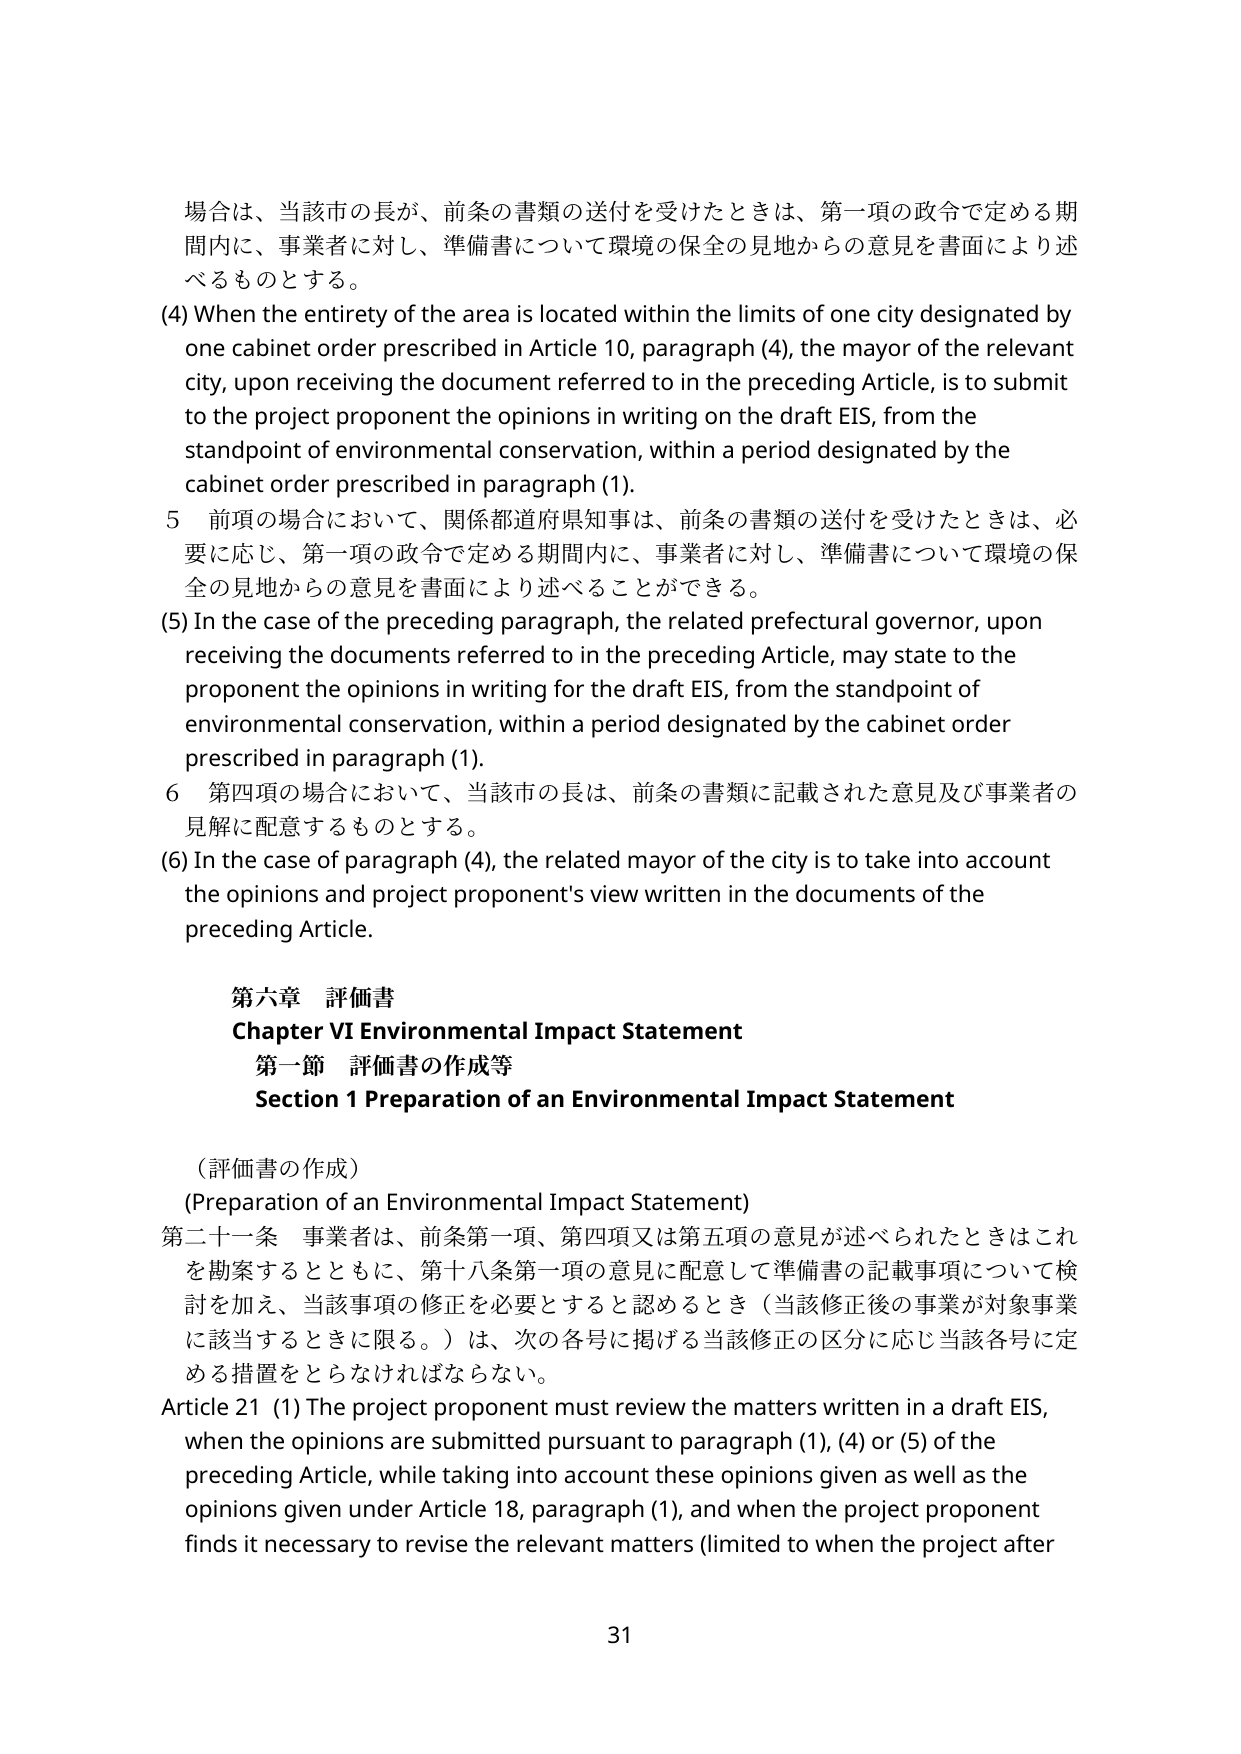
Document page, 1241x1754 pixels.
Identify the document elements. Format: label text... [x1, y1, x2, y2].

text (4) When the entirety of the area is located within the limits of one city designated by one cabinet order prescribed in Article 10, paragraph (4), the mayor of the relevant city, upon receiving the document referred to in the preceding Article, is to submit to the project proponent the opinions in writing on the draft EIS, from the standpoint of environmental conservation, within a period designated by the cabinet order prescribed in paragraph (1). [161, 296, 1079, 501]
text ５ 前項の場合において、関係都道府県知事は、前条の書類の送付を受けたときは、必要に応じ、第一項の政令で定める期間内に、事業者に対し、準備書について環境の保全の見地からの意見を書面により述べることができる。 [161, 501, 1079, 604]
text ６ 第四項の場合において、当該市の長は、前条の書類に記載された意見及び事業者の見解に配意するものとする。 [161, 774, 1079, 843]
text Chapter VI Environmental Impact Statement [230, 1014, 1079, 1048]
text 第一節 評価書の作成等 [253, 1048, 1079, 1082]
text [161, 194, 1079, 296]
text (Preparation of an Environmental Impact Statement) [184, 1184, 1079, 1219]
text (6) In the case of paragraph (4), the related mayor of the city is to take into account the opinions and project proponent's view written in the documents of the preceding Article. [161, 843, 1079, 945]
text 第二十一条 事業者は、前条第一項、第四項又は第五項の意見が述べられたときはこれを勘案するとともに、第十八条第一項の意見に配意して準備書の記載事項について検討を加え、当該事項の修正を必要とすると認めるとき（当該修正後の事業が対象事業に該当するときに限る。）は、次の各号に掲げる当該修正の区分に応じ当該各号に定める措置をとらなければならない。 [161, 1219, 1079, 1389]
text Section 1 Preparation of an Environmental Impact Statement [253, 1082, 1079, 1116]
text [161, 1389, 1079, 1560]
text 第六章 評価書 [230, 979, 1079, 1014]
text (5) In the case of the preceding paragraph, the related prefectural governor, upon receiving the documents referred to in the preceding Article, may state to the proponent the opinions in writing for the draft EIS, from the standpoint of environmental conservation, within a period designated by the cabinet order prescribed in paragraph (1). [161, 604, 1079, 774]
text （評価書の作成） [184, 1150, 1079, 1184]
